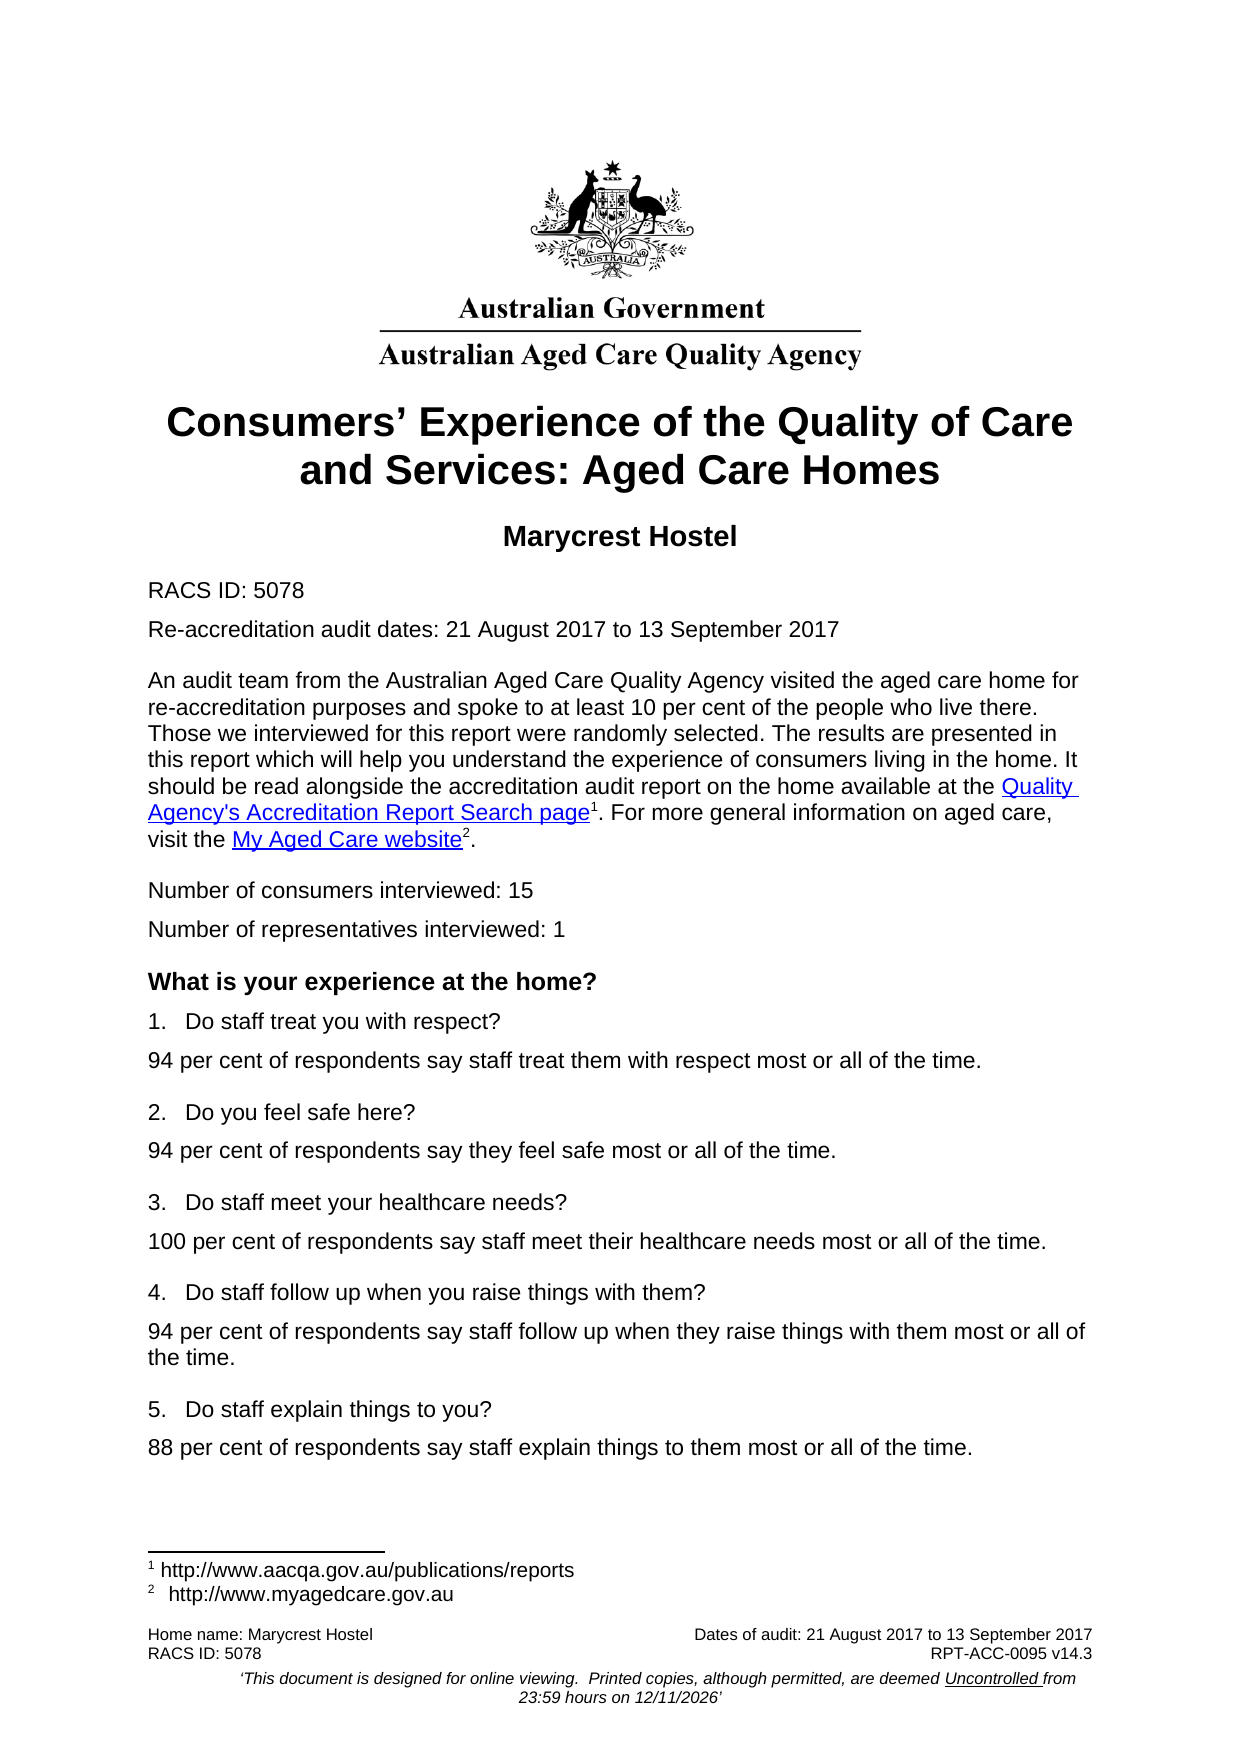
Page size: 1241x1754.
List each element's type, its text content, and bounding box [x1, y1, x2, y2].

text Number of consumers interviewed: 15 [148, 877, 1092, 903]
title Consumers’ Experience of the Quality of Care and Services: Aged Care Homes [148, 398, 1092, 494]
text Re-accreditation audit dates: 21 August 2017 to 13 September 2017 [148, 616, 1092, 642]
list Do staff explain things to you? [148, 1396, 1092, 1422]
text 94 per cent of respondents say they feel safe most or all of the time. [148, 1137, 1092, 1164]
text 94 per cent of respondents say staff treat them with respect most or all of the time. [148, 1047, 1092, 1073]
text 88 per cent of respondents say staff explain things to them most or all of the time. [148, 1434, 1092, 1461]
list Do staff meet your healthcare needs? [148, 1189, 1092, 1215]
text An audit team from the Australian Aged Care Quality Agency visited the aged care home for re-accreditation purposes and spoke to at least 10 per cent of the people who live there. Those we interviewed for this report were randomly selected. The results are presented in this report which will help you understand the experience of consumers living in the home. It should be read alongside the accreditation audit report on the home available at the Quality Agency's Accreditation Report Search page. For more general information on aged care, visit the My Aged Care website. [148, 667, 1092, 852]
picture [378, 160, 862, 373]
list Do you feel safe here? [148, 1098, 1092, 1125]
text 94 per cent of respondents say staff follow up when they raise things with them most or all of the time. [148, 1318, 1092, 1371]
subtitle Marycrest Hostel [148, 519, 1092, 552]
text RACS ID: 5078 [148, 577, 1092, 603]
list Do staff follow up when you raise things with them? [148, 1279, 1092, 1305]
text Number of representatives interviewed: 1 [148, 916, 1092, 942]
list Do staff treat you with respect? [148, 1008, 1092, 1035]
subtitle What is your experience at the home? [148, 967, 1092, 996]
text 100 per cent of respondents say staff meet their healthcare needs most or all of the time. [148, 1228, 1092, 1254]
